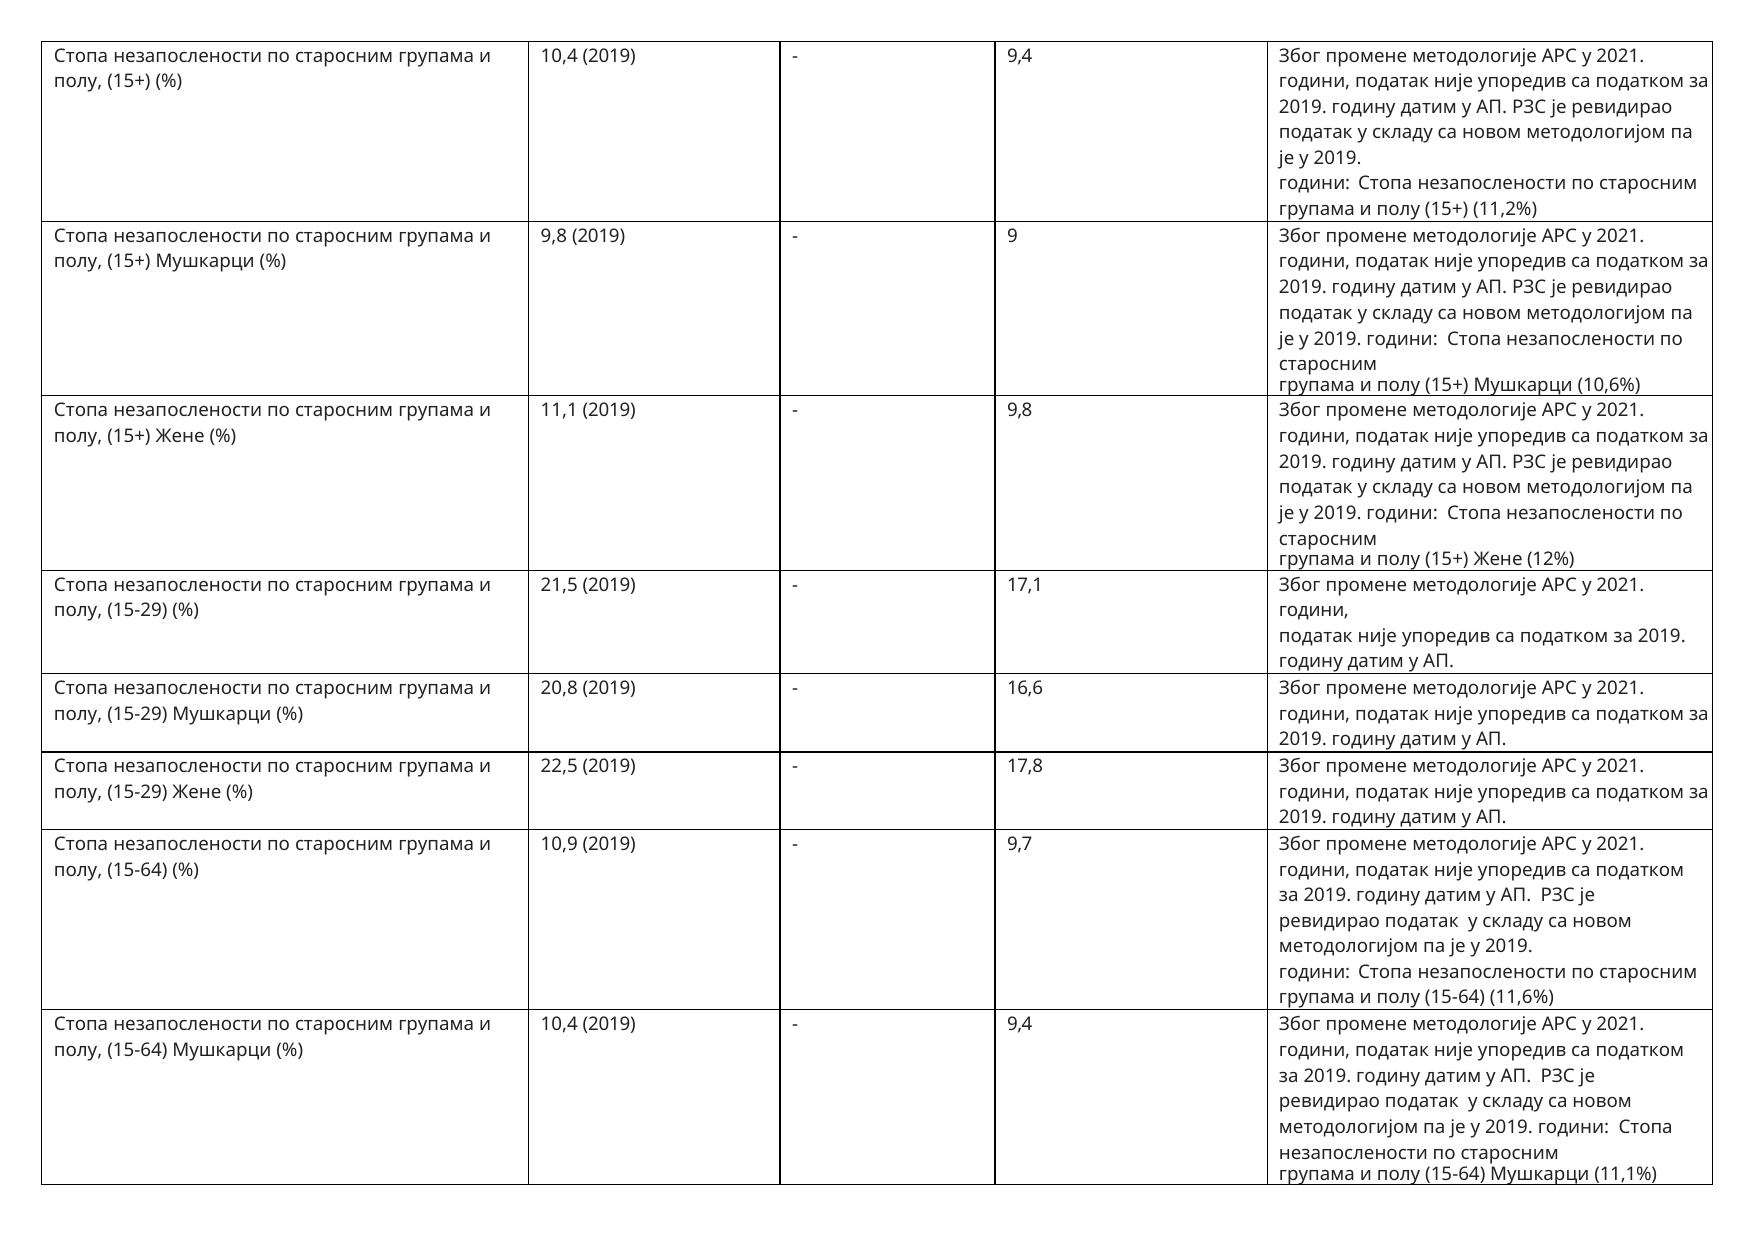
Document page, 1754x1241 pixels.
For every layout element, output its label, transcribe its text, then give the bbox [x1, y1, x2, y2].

table_cell Стопа незапослености по старосним групама и полу, (15+) Жене (%) [42, 396, 528, 569]
table_cell 9,8 [996, 396, 1267, 569]
table_cell - [781, 753, 994, 829]
table_cell 21,5 (2019) [529, 571, 779, 673]
table_header 9,4 [996, 42, 1267, 221]
table_cell 9,7 [996, 830, 1267, 1009]
table_cell Због промене методологије АРС у 2021. години, податак није упоредив са податком за 2019. годину датим у АП. РЗС је ревидирао податак у складу са новом методологијом па је у 2019. години: Стопа незапослености по старосним групама и полу (15+) Жене (12%) [1268, 396, 1712, 569]
table_cell - [781, 571, 994, 673]
table_cell - [781, 396, 994, 569]
table_cell 16,6 [996, 674, 1267, 751]
table_cell Стопа незапослености по старосним групама и полу, (15+) Мушкарци (%) [42, 222, 528, 395]
table_cell Стопа незапослености по старосним групама и полу, (15-64) (%) [42, 830, 528, 1009]
table_cell Стопа незапослености по старосним групама и полу, (15-29) Жене (%) [42, 753, 528, 829]
table_cell Због промене методологије АРС у 2021. години, податак није упоредив са податком за 2019. годину датим у АП. РЗС је ревидирао податак у складу са новом методологијом па је у 2019. години: Стопа незапослености по старосним групама и полу (15-64) (11,6%) [1268, 830, 1712, 1009]
table_cell Због промене методологије АРС у 2021. години, податак није упоредив са податком за 2019. годину датим у АП. РЗС је ревидирао податак у складу са новом методологијом па је у 2019. години: Стопа незапослености по старосним групама и полу (15-64) Мушкарци (11,1%) [1268, 1010, 1712, 1184]
table_cell - [781, 830, 994, 1009]
table_cell 9,8 (2019) [529, 222, 779, 395]
table_cell 9,4 [996, 1010, 1267, 1184]
table_cell - [781, 674, 994, 751]
table_cell Стопа незапослености по старосним групама и полу, (15-64) Мушкарци (%) [42, 1010, 528, 1184]
table_cell 22,5 (2019) [529, 753, 779, 829]
table_header Стопа незапослености по старосним групама и полу, (15+) (%) [42, 42, 528, 221]
table_header - [781, 42, 994, 221]
table_cell 9 [996, 222, 1267, 395]
table_cell - [781, 1010, 994, 1184]
table_cell 11,1 (2019) [529, 396, 779, 569]
table_cell 10,4 (2019) [529, 1010, 779, 1184]
table_cell Због промене методологије АРС у 2021. години, податак није упоредив са податком за 2019. годину датим у АП. РЗС је ревидирао податак у складу са новом методологијом па је у 2019. години: Стопа незапослености по старосним групама и полу (15+) Мушкарци (10,6%) [1268, 222, 1712, 395]
table_cell Стопа незапослености по старосним групама и полу, (15-29) Мушкарци (%) [42, 674, 528, 751]
table_cell Због промене методологије АРС у 2021. години, податак није упоредив са податком за 2019. годину датим у АП. [1268, 571, 1712, 673]
table_cell 17,1 [996, 571, 1267, 673]
table_cell 17,8 [996, 753, 1267, 829]
table_cell - [781, 222, 994, 395]
table_cell Стопа незапослености по старосним групама и полу, (15-29) (%) [42, 571, 528, 673]
table_header Због промене методологије АРС у 2021. години, податак није упоредив са податком за 2019. годину датим у АП. РЗС је ревидирао податак у складу са новом методологијом па је у 2019. години: Стопа незапослености по старосним групама и полу (15+) (11,2%) [1268, 42, 1712, 221]
table_header 10,4 (2019) [529, 42, 779, 221]
table_cell 10,9 (2019) [529, 830, 779, 1009]
table_cell Због промене методологије АРС у 2021. години, податак није упоредив са податком за 2019. годину датим у АП. [1268, 674, 1712, 751]
table_cell 20,8 (2019) [529, 674, 779, 751]
table_cell Због промене методологије АРС у 2021. години, податак није упоредив са податком за 2019. годину датим у АП. [1268, 753, 1712, 829]
